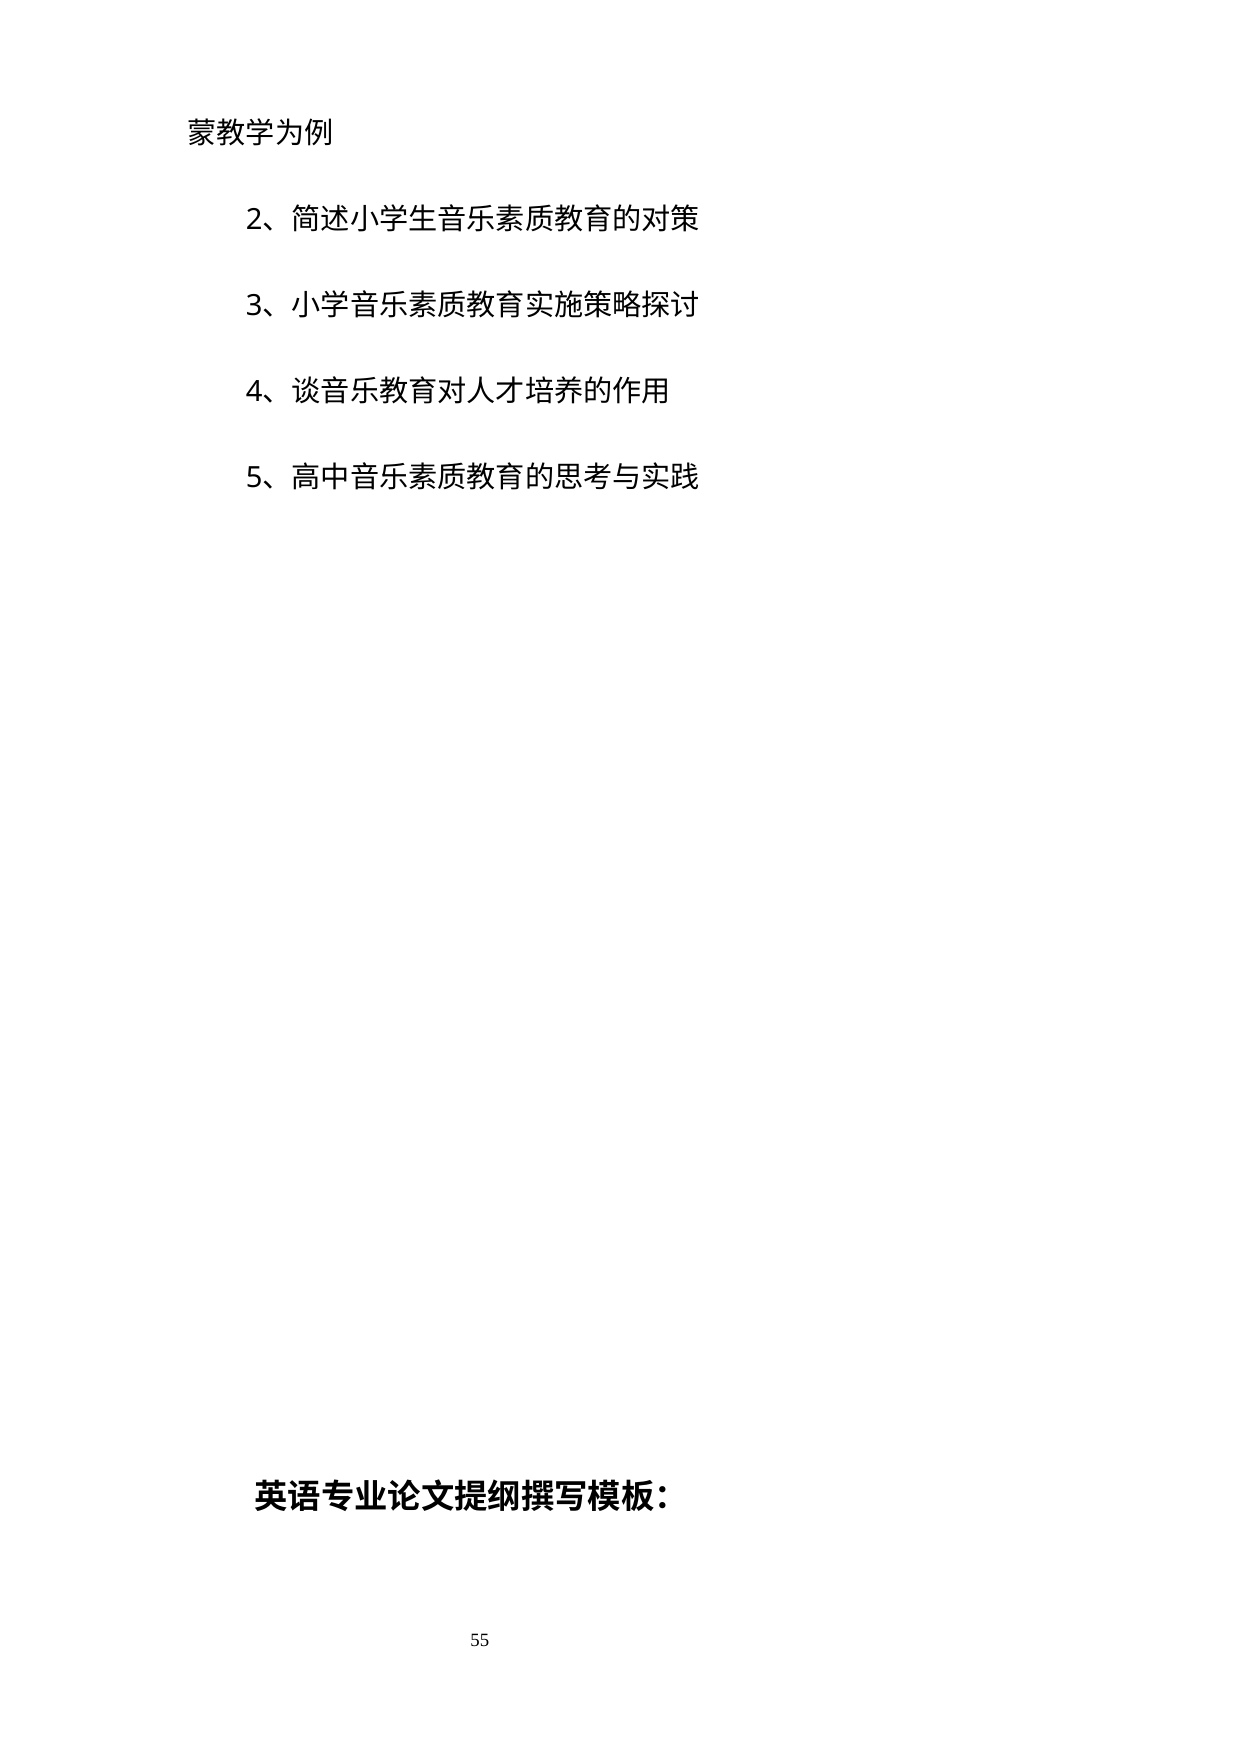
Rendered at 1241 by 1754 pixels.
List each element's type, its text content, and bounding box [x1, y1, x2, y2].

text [187, 98, 1053, 163]
text 4、谈音乐教育对人才培养的作用 [187, 356, 1053, 421]
text 2、简述小学生音乐素质教育的对策 [187, 184, 1053, 249]
text 5、高中音乐素质教育的思考与实践 [187, 443, 1053, 508]
text 3、小学音乐素质教育实施策略探讨 [187, 270, 1053, 335]
text 英语专业论文提纲撰写模板： [187, 1461, 1053, 1526]
